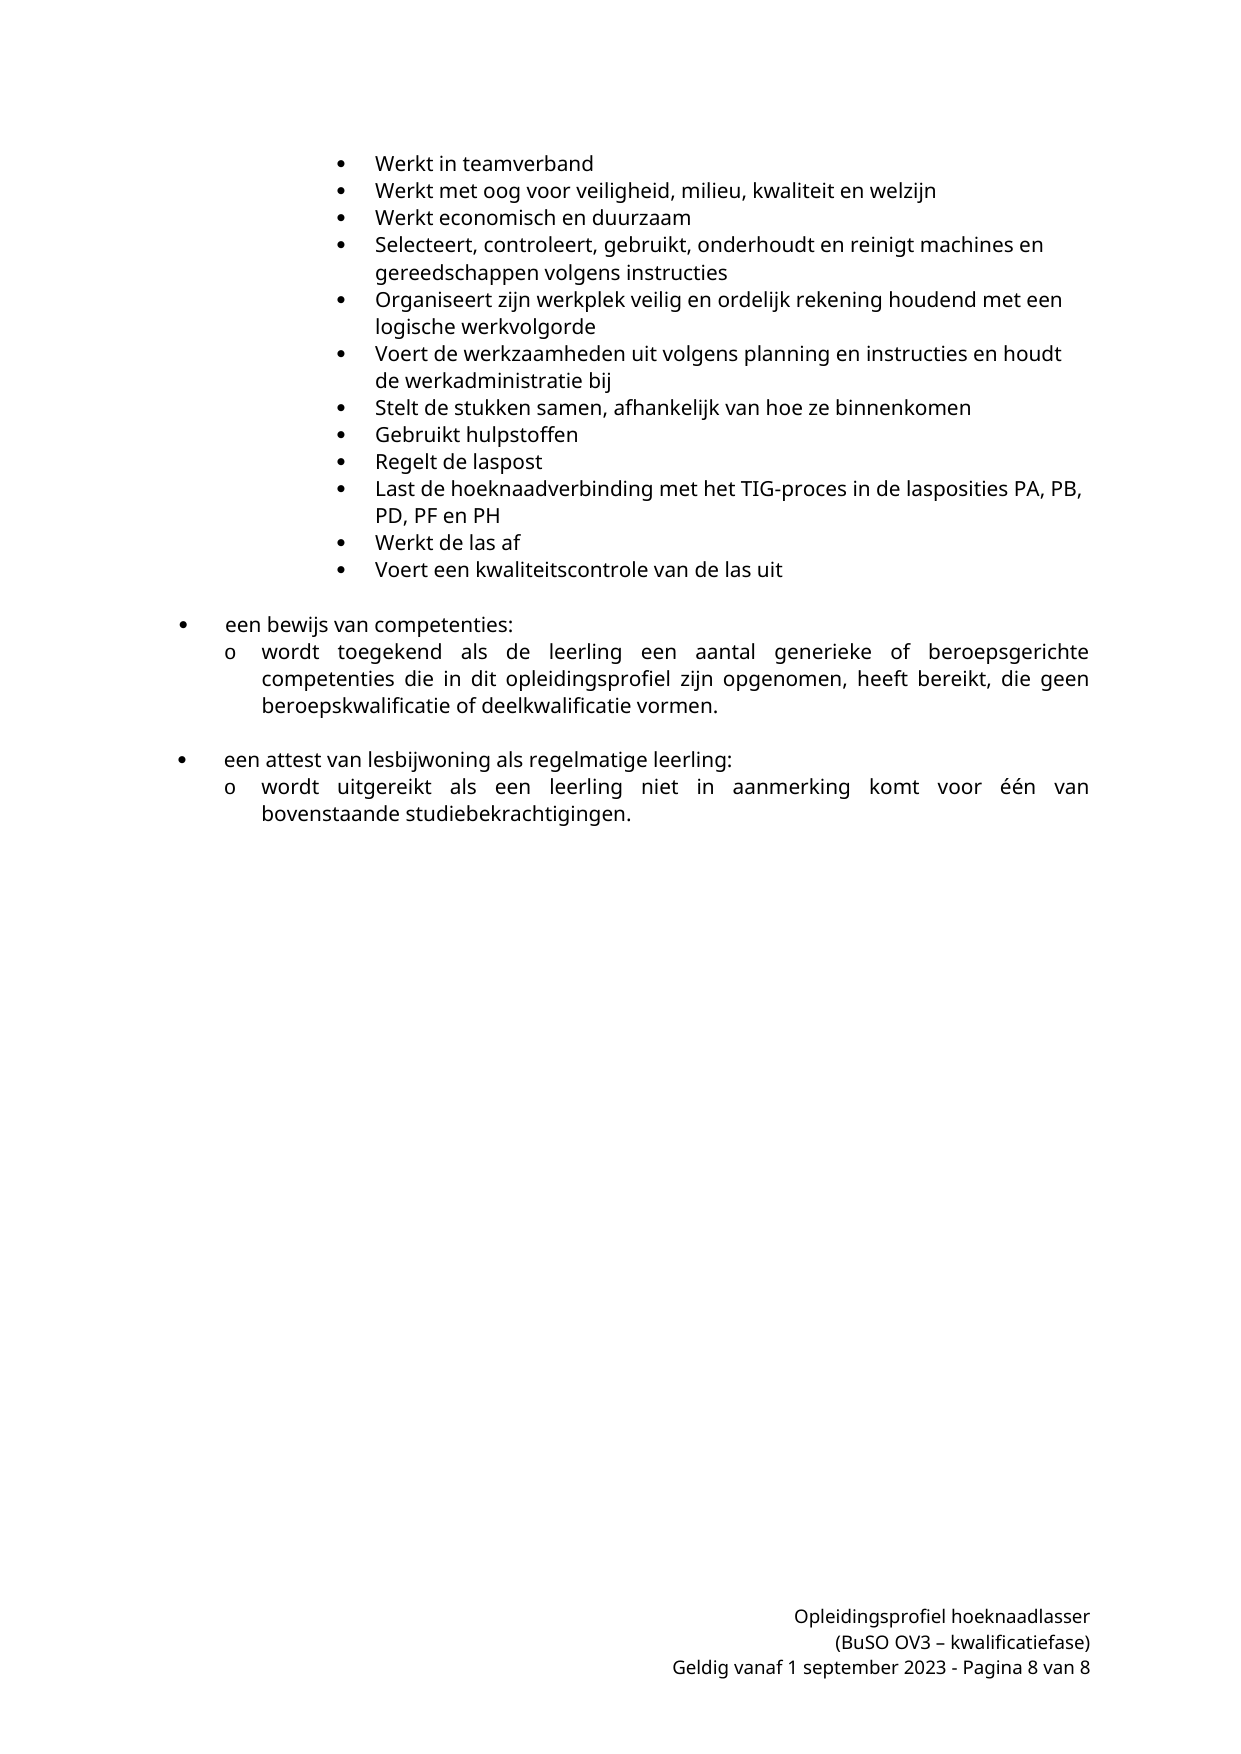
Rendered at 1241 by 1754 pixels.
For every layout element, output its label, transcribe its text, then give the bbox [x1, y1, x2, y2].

list een attest van lesbijwoning als regelmatige leerling: [178, 746, 1090, 773]
list Werkt de las af [337, 529, 1090, 556]
list Voert de werkzaamheden uit volgens planning en instructies en houdt de werkadministratie bij [337, 339, 1090, 394]
list Last de hoeknaadverbinding met het TIG-proces in de lasposities PA, PB, PD, PF en PH [337, 475, 1090, 529]
list Stelt de stukken samen, afhankelijk van hoe ze binnenkomen [337, 394, 1090, 421]
list Werkt in teamverband [337, 150, 1090, 177]
list Gebruikt hulpstoffen [337, 421, 1090, 448]
list Selecteert, controleert, gebruikt, onderhoudt en reinigt machines en gereedschappen volgens instructies [337, 231, 1090, 285]
list wordt toegekend als de leerling een aantal generieke of beroepsgerichte competenties die in dit opleidingsprofiel zijn opgenomen, heeft bereikt, die geen beroepskwalificatie of deelkwalificatie vormen. [224, 637, 1090, 719]
list Werkt met oog voor veiligheid, milieu, kwaliteit en welzijn [337, 177, 1090, 204]
list Organiseert zijn werkplek veilig en ordelijk rekening houdend met een logische werkvolgorde [337, 285, 1090, 339]
list Voert een kwaliteitscontrole van de las uit [337, 556, 1090, 583]
list wordt uitgereikt als een leerling niet in aanmerking komt voor één van bovenstaande studiebekrachtigingen. [224, 773, 1090, 827]
list Werkt economisch en duurzaam [337, 204, 1090, 231]
list Regelt de laspost [337, 448, 1090, 475]
list een bewijs van competenties: [179, 610, 1090, 637]
